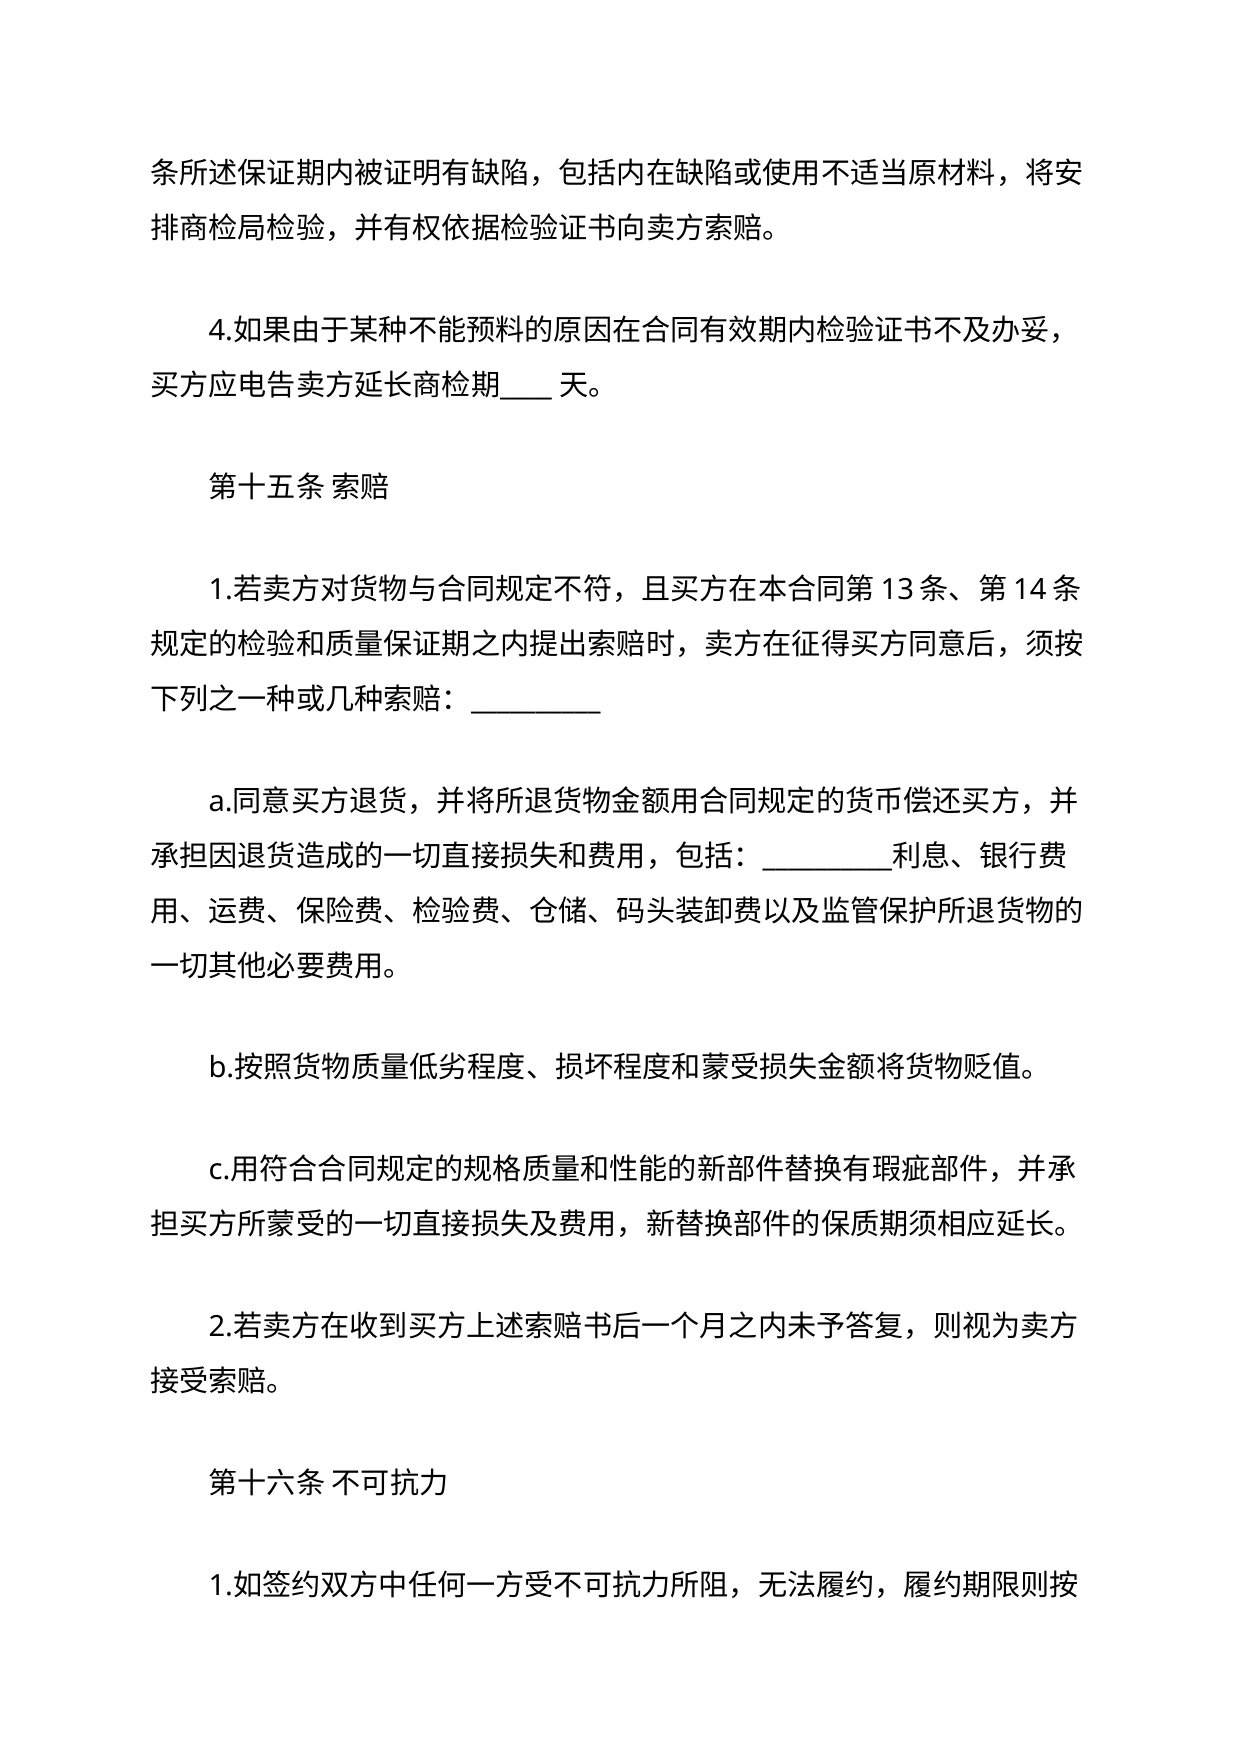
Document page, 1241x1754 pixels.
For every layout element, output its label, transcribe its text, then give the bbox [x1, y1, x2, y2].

text 1.若卖方对货物与合同规定不符，且买方在本合同第13条、第14条规定的检验和质量保证期之内提出索赔时，卖方在征得买方同意后，须按下列之一种或几种索赔：__________ [150, 565, 1090, 718]
text 第十五条 索赔 [150, 464, 1090, 506]
text 2.若卖方在收到买方上述索赔书后一个月之内未予答复，则视为卖方接受索赔。 [150, 1303, 1090, 1400]
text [150, 1561, 1090, 1604]
text a.同意买方退货，并将所退货物金额用合同规定的货币偿还买方，并承担因退货造成的一切直接损失和费用，包括：__________利息、银行费用、运费、保险费、检验费、仓储、码头装卸费以及监管保护所退货物的一切其他必要费用。 [150, 777, 1090, 984]
text c.用符合合同规定的规格质量和性能的新部件替换有瑕疵部件，并承担买方所蒙受的一切直接损失及费用，新替换部件的保质期须相应延长。 [150, 1146, 1090, 1243]
text b.按照货物质量低劣程度、损坏程度和蒙受损失金额将货物贬值。 [150, 1044, 1090, 1086]
text 4.如果由于某种不能预料的原因在合同有效期内检验证书不及办妥，买方应电告卖方延长商检期____ 天。 [150, 307, 1090, 404]
text 第十六条 不可抗力 [150, 1459, 1090, 1502]
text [150, 150, 1090, 247]
